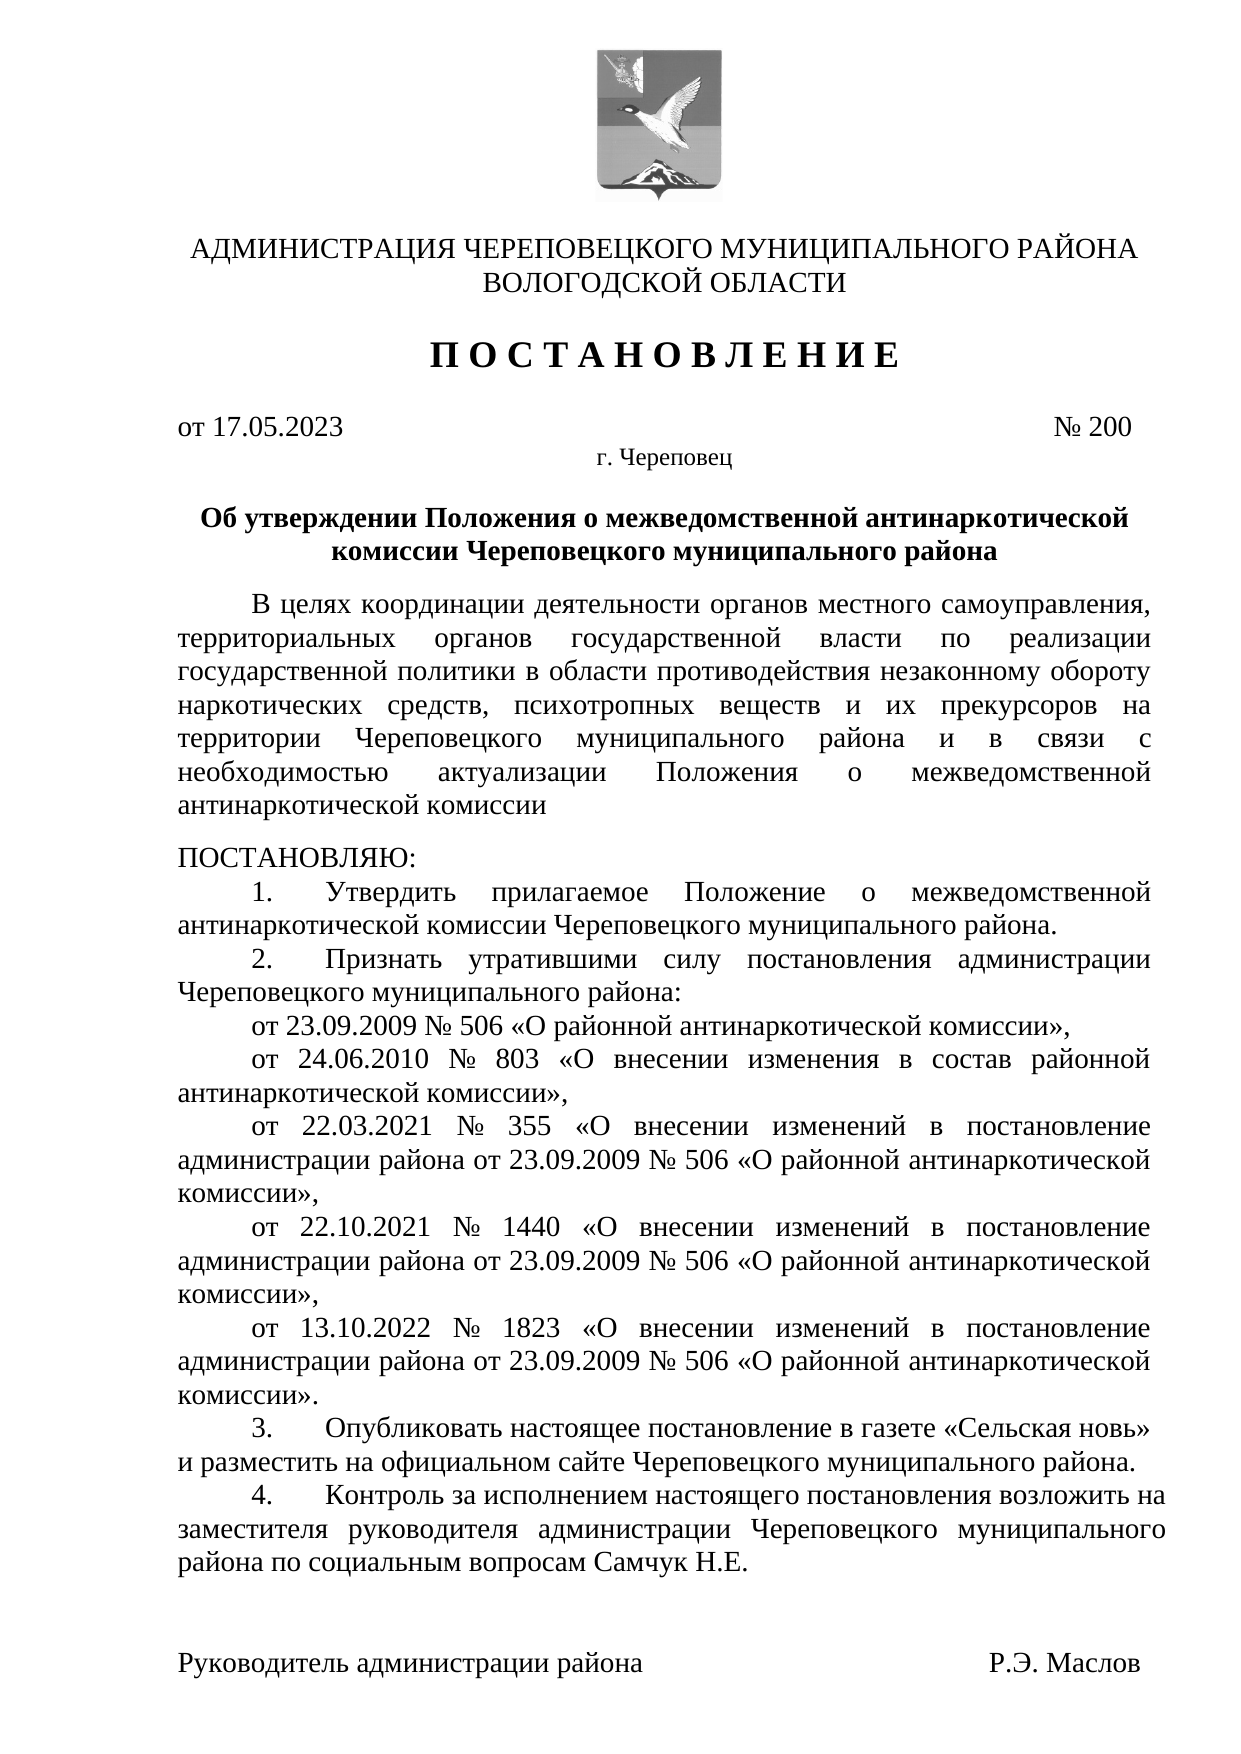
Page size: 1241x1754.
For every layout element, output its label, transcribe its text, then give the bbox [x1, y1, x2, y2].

list Контроль за исполнением настоящего постановления возложить на заместителя руководителя администрации Череповецкого муниципального района по социальным вопросам Самчук Н.Е. [177, 1477, 1166, 1578]
subtitle П О С Т А Н О В Л Е Н И Е [177, 332, 1152, 375]
text от 22.03.2021 № 355 «О внесении изменений в постановление администрации района от 23.09.2009 № 506 «О районной антинаркотической комиссии», [177, 1108, 1152, 1209]
text г. Череповец [177, 442, 1152, 471]
text Руководитель администрации района Р.Э. Маслов [177, 1645, 1152, 1679]
text от 13.10.2022 № 1823 «О внесении изменений в постановление администрации района от 23.09.2009 № 506 «О районной антинаркотической комиссии». [177, 1310, 1152, 1410]
text от 22.10.2021 № 1440 «О внесении изменений в постановление администрации района от 23.09.2009 № 506 «О районной антинаркотической комиссии», [177, 1209, 1152, 1310]
list Признать утратившими силу постановления администрации Череповецкого муниципального района: [177, 941, 1152, 1008]
text от 24.06.2010 № 803 «О внесении изменения в состав районной антинаркотической комиссии», [177, 1041, 1152, 1108]
list Утвердить прилагаемое Положение о межведомственной антинаркотической комиссии Череповецкого муниципального района. [177, 874, 1152, 941]
list Опубликовать настоящее постановление в газете «Сельская новь» и разместить на официальном сайте Череповецкого муниципального района. [177, 1410, 1152, 1477]
text АДМИНИСТРАЦИЯ ЧЕРЕПОВЕЦКОГО МУНИЦИПАЛЬНОГО РАЙОНА ВОЛОГОДСКОЙ ОБЛАСТИ [177, 232, 1152, 299]
text Об утверждении Положения о межведомственной антинаркотической комиссии Череповецкого муниципального района [177, 500, 1152, 567]
text от 17.05.2023 № 200 [177, 409, 1152, 442]
text ПОСТАНОВЛЯЮ: [177, 840, 1152, 874]
text В целях координации деятельности органов местного самоуправления, территориальных органов государственной власти по реализации государственной политики в области противодействия незаконному обороту наркотических средств, психотропных веществ и их прекурсоров на территории Череповецкого муниципального района и в связи с необходимостью актуализации Положения о межведомственной антинаркотической комиссии [177, 586, 1152, 821]
text от 23.09.2009 № 506 «О районной антинаркотической комиссии», [177, 1008, 1152, 1041]
